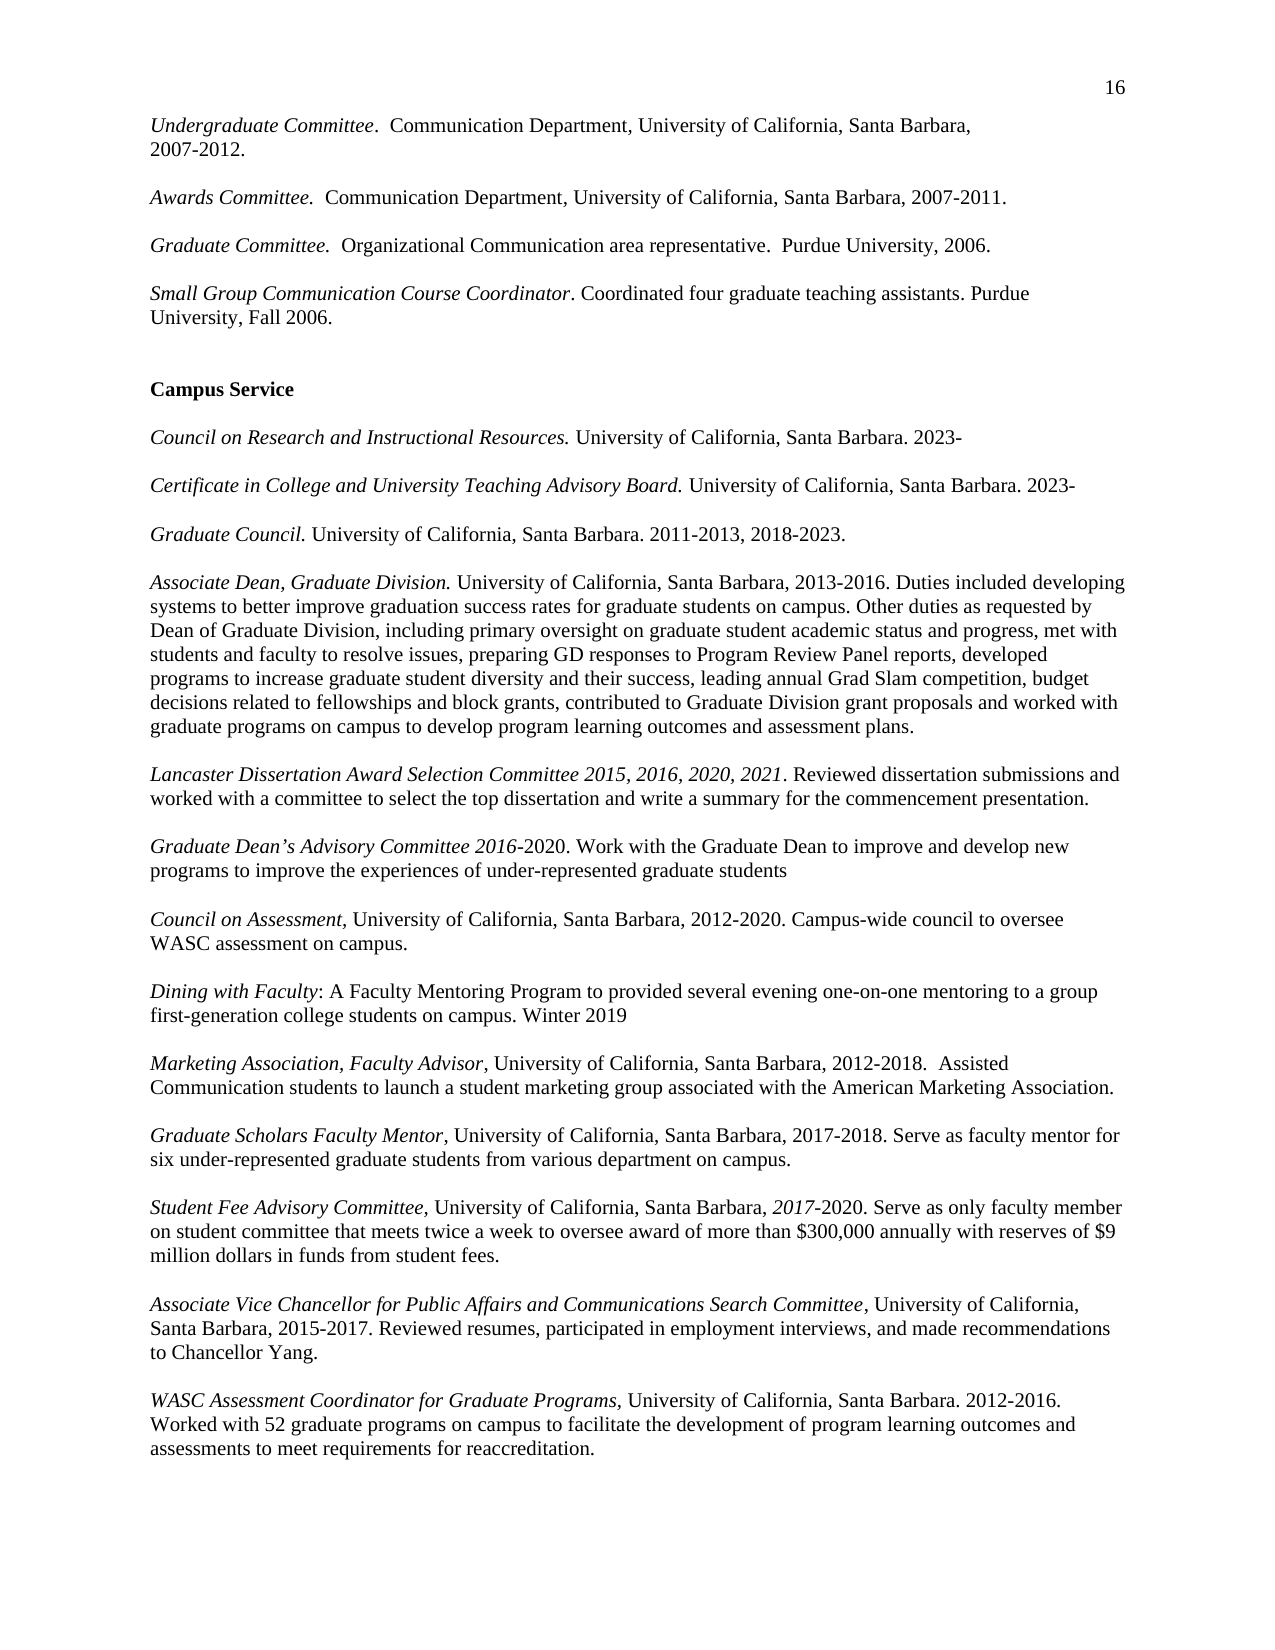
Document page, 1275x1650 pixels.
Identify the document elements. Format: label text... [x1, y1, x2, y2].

text Marketing Association, Faculty Advisor, University of California, Santa Barbara, 2012-2018. Assisted Communication students to launch a student marketing group associated with the American Marketing Association. [150, 1051, 1125, 1099]
text Graduate Council. University of California, Santa Barbara. 2011-2013, 2018-2023. [150, 522, 1125, 546]
text Awards Committee. Communication Department, University of California, Santa Barbara, 2007-2011. [150, 185, 1125, 209]
text Undergraduate Committee. Communication Department, University of California, Santa Barbara, [150, 112, 1125, 137]
text 2007-2012. [150, 137, 1125, 161]
text Student Fee Advisory Committee, University of California, Santa Barbara, 2017-2020. Serve as only faculty member on student committee that meets twice a week to oversee award of more than $300,000 annually with reserves of $9 million dollars in funds from student fees. [150, 1195, 1125, 1267]
text Graduate Dean’s Advisory Committee 2016-2020. Work with the Graduate Dean to improve and develop new programs to improve the experiences of under-represented graduate students [150, 834, 1125, 882]
text Certificate in College and University Teaching Advisory Board. University of California, Santa Barbara. 2023- [150, 473, 1125, 497]
text Associate Vice Chancellor for Public Affairs and Communications Search Committee, University of California, Santa Barbara, 2015-2017. Reviewed resumes, participated in employment interviews, and made recommendations to Chancellor Yang. [150, 1292, 1125, 1364]
text WASC Assessment Coordinator for Graduate Programs, University of California, Santa Barbara. 2012-2016. Worked with 52 graduate programs on campus to facilitate the development of program learning outcomes and assessments to meet requirements for reaccreditation. [150, 1388, 1125, 1460]
text Lancaster Dissertation Award Selection Committee 2015, 2016, 2020, 2021. Reviewed dissertation submissions and worked with a committee to select the top dissertation and write a summary for the commencement presentation. [150, 762, 1125, 810]
text Campus Service [150, 377, 1125, 401]
text Graduate Scholars Faculty Mentor, University of California, Santa Barbara, 2017-2018. Serve as faculty mentor for six under-represented graduate students from various department on campus. [150, 1123, 1125, 1171]
text Council on Assessment, University of California, Santa Barbara, 2012-2020. Campus-wide council to oversee WASC assessment on campus. [150, 907, 1125, 955]
text Graduate Committee. Organizational Communication area representative. Purdue University, 2006. [150, 233, 1125, 257]
text Small Group Communication Course Coordinator. Coordinated four graduate teaching assistants. Purdue University, Fall 2006. [150, 281, 1125, 329]
text Council on Research and Instructional Resources. University of California, Santa Barbara. 2023- [150, 425, 1125, 449]
text Dining with Faculty: A Faculty Mentoring Program to provided several evening one-on-one mentoring to a group first-generation college students on campus. Winter 2019 [150, 979, 1125, 1027]
text Associate Dean, Graduate Division. University of California, Santa Barbara, 2013-2016. Duties included developing systems to better improve graduation success rates for graduate students on campus. Other duties as requested by Dean of Graduate Division, including primary oversight on graduate student academic status and progress, met with students and faculty to resolve issues, preparing GD responses to Program Review Panel reports, developed programs to increase graduate student diversity and their success, leading annual Grad Slam competition, budget decisions related to fellowships and block grants, contributed to Graduate Division grant proposals and worked with graduate programs on campus to develop program learning outcomes and assessment plans. [150, 570, 1125, 738]
